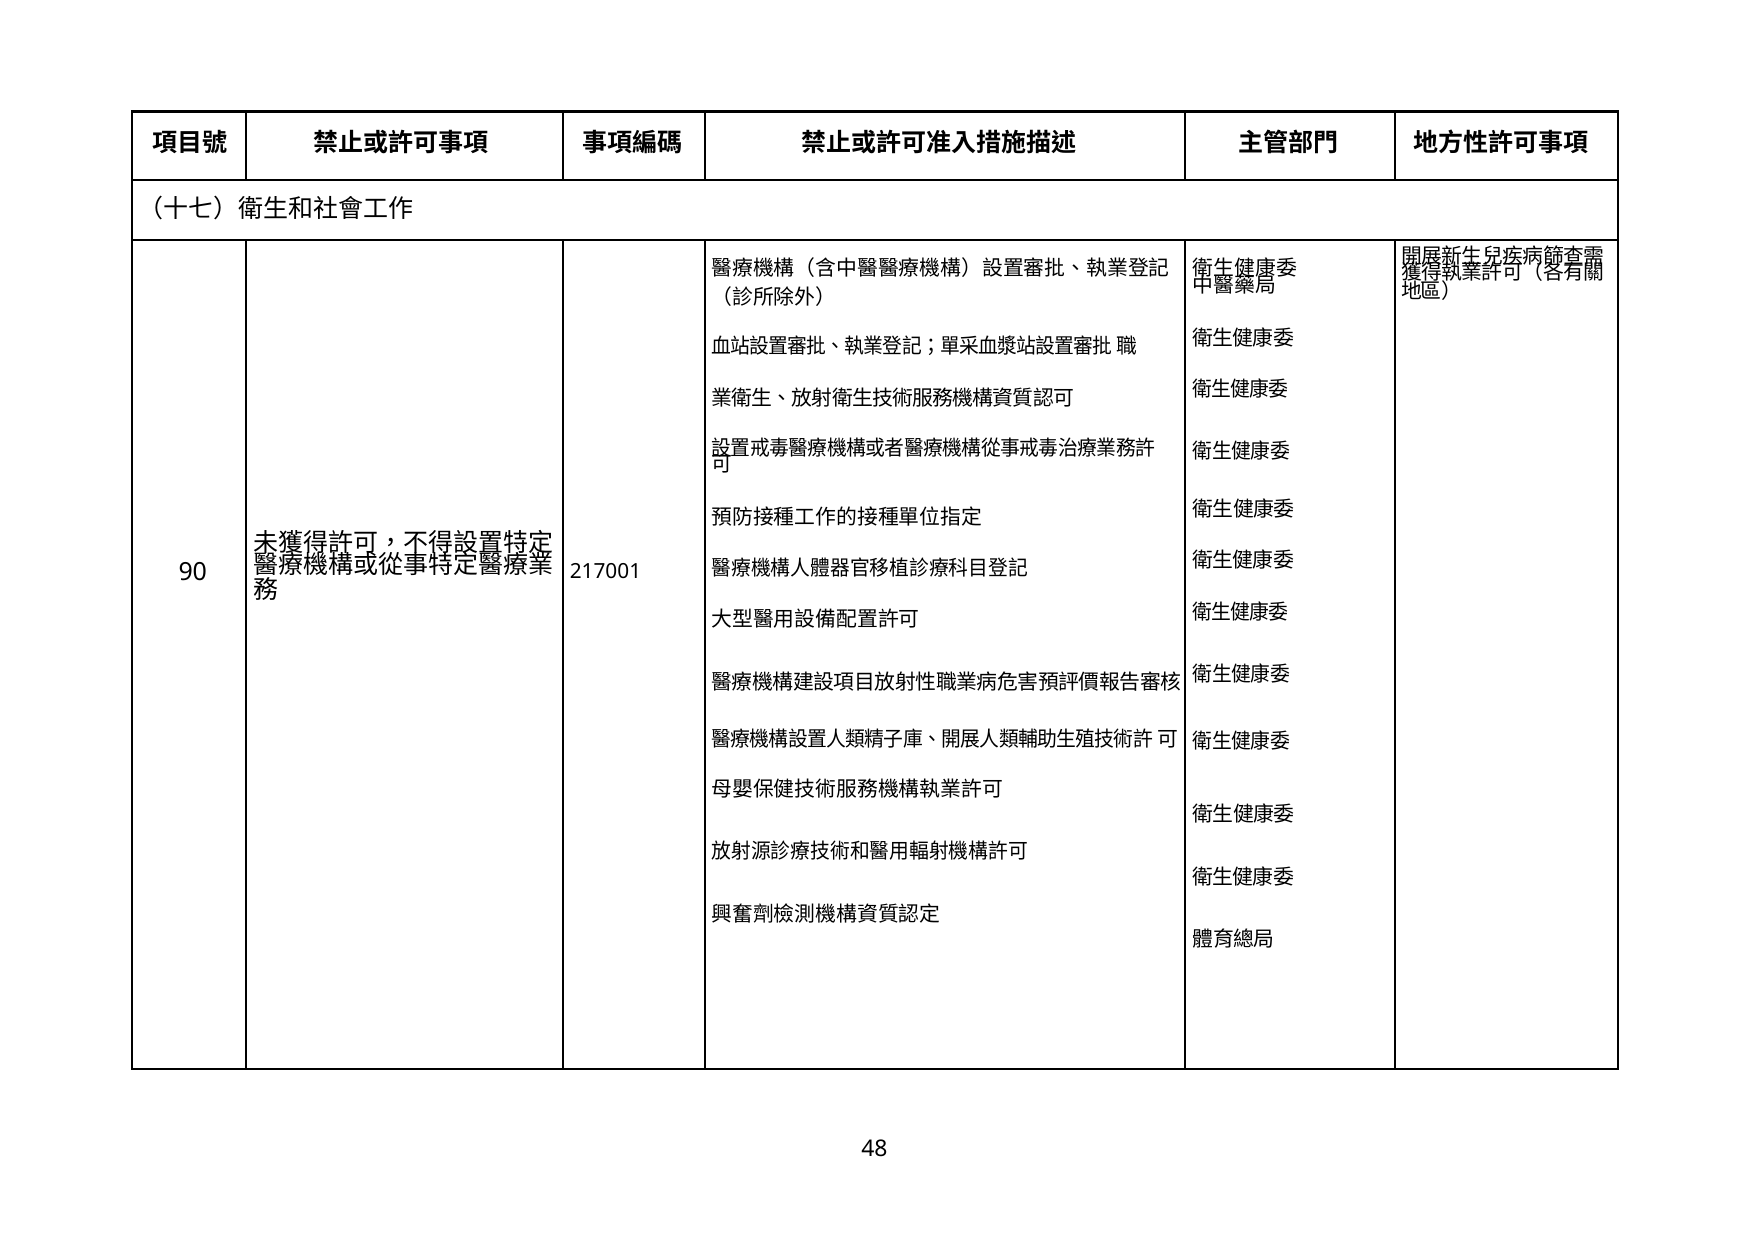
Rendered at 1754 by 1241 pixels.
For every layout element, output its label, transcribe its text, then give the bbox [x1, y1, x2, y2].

table_cell 217001 [564, 241, 704, 1068]
table_cell 90 [133, 241, 245, 1068]
table_header 主管部門 [1186, 113, 1394, 179]
table_header 禁止或許可事項 [247, 113, 562, 179]
table_header 禁止或許可准入措施描述 [706, 113, 1184, 179]
table_cell （十七）衛生和社會工作 [133, 181, 1617, 239]
table_header 地方性許可事項 [1396, 113, 1617, 179]
table_cell 醫療機構（含中醫醫療機構）設置審批、執業登記 （診所除外） 血站設置審批、執業登記；單采血漿站設置審批 職業衛生、放射衛生技術服務機構資質認可 設置戒毒醫療機構或者醫療機構從事戒毒治療業務許 可 預防接種工作的接種單位指定 醫療機構人體器官移植診療科目登記大型醫用設備配置許可 醫療機構建設項目放射性職業病危害預評價報告審核 醫療機構設置人類精子庫、開展人類輔助生殖技術許 可 母嬰保健技術服務機構執業許可 放射源診療技術和醫用輻射機構許可興奮劑檢測機構資質認定 [706, 241, 1184, 1068]
table_cell 未獲得許可，不得設置特定醫療機構或從事特定醫療業務 [247, 241, 562, 1068]
table_header 項目號 [133, 113, 245, 179]
table_cell 衛生健康委中醫藥局 衛生健康委衛生健康委 衛生健康委 衛生健康委衛生健康委衛生健康委 衛生健康委 衛生健康委 衛生健康委衛生健康委體育總局 [1186, 241, 1394, 1068]
table_header 事項編碼 [564, 113, 704, 179]
table_cell 開展新生兒疾病篩查需獲得執業許可（各有關地區） [1396, 241, 1617, 1068]
